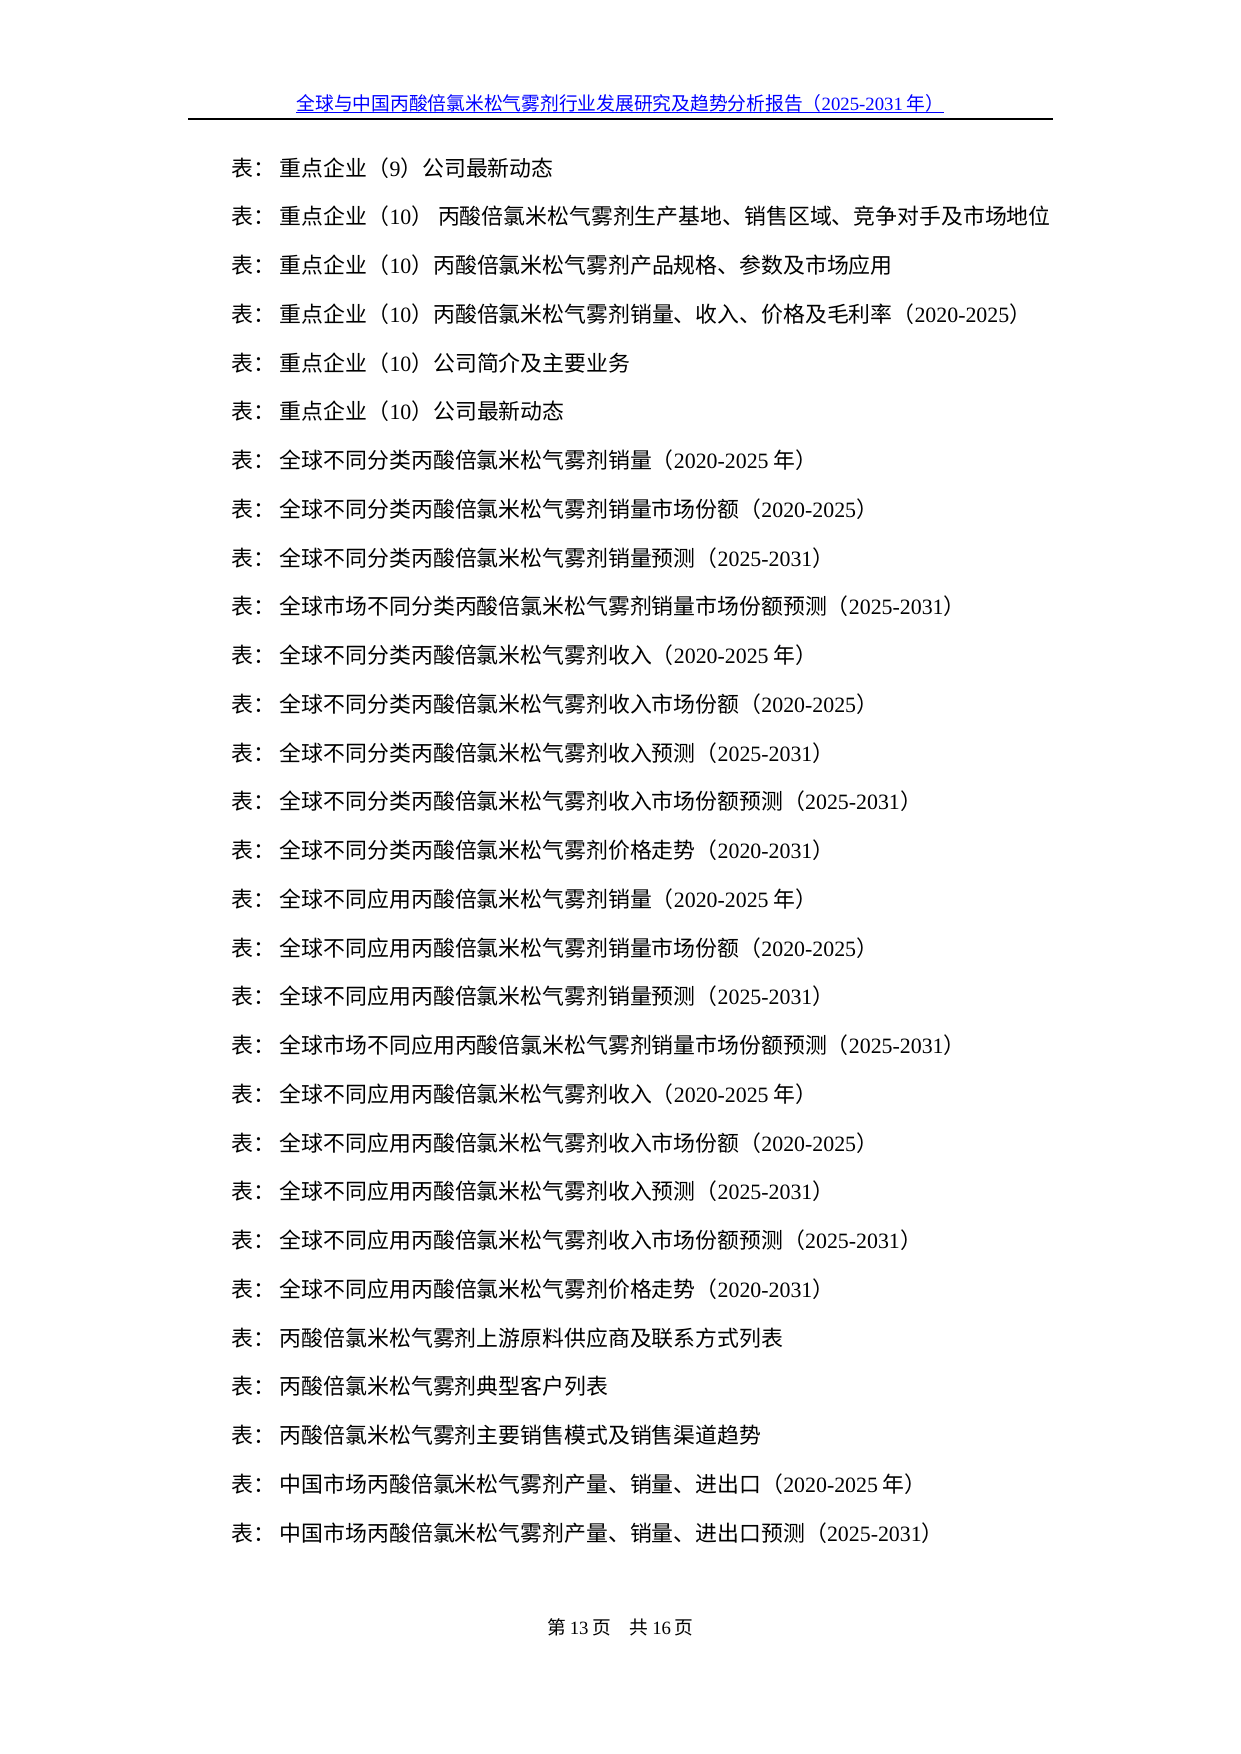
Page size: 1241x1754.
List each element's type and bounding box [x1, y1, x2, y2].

text [187, 150, 1053, 1548]
